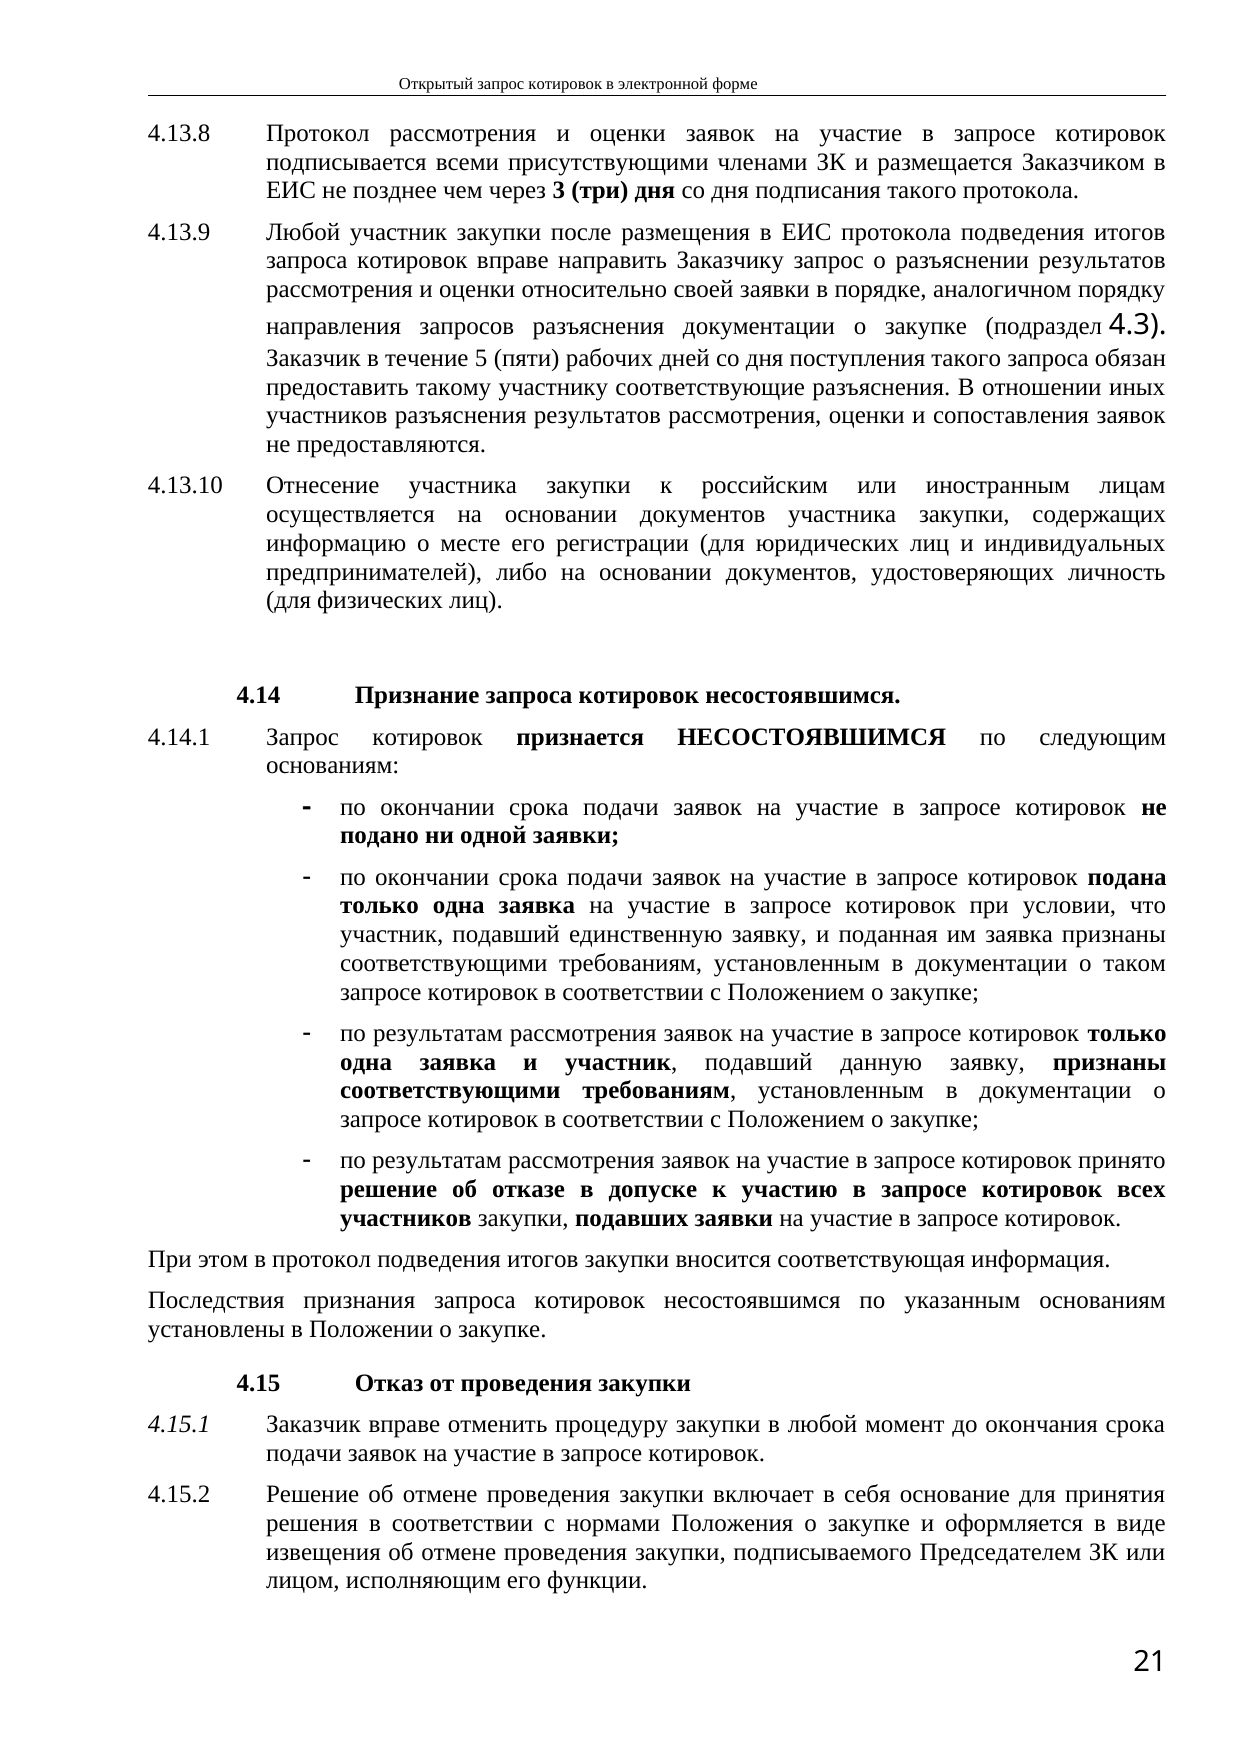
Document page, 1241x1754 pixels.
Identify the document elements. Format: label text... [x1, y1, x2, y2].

list по результатам рассмотрения заявок на участие в запросе котировок принято решение об отказе в допуске к участию в запросе котировок всех участников закупки, подавших заявки на участие в запросе котировок. [302, 1145, 1166, 1232]
list Последствия признания запроса котировок несостоявшимся по указанным основаниям установлены в Положении о закупке. [148, 1285, 1166, 1343]
list по результатам рассмотрения заявок на участие в запросе котировок только одна заявка и участник, подавший данную заявку, признаны соответствующими требованиям, установленным в документации о запросе котировок в соответствии с Положением о закупке; [302, 1018, 1166, 1133]
list При этом в протокол подведения итогов закупки вносится соответствующая информация. [148, 1244, 1166, 1273]
text Любой участник закупки после размещения в ЕИС протокола подведения итогов запроса котировок вправе направить Заказчику запрос о разъяснении результатов рассмотрения и оценки относительно своей заявки в порядке, аналогичном порядку направления запросов разъяснения документации о закупке (подраздел 4.3). Заказчик в течение 5 (пяти) рабочих дней со дня поступления такого запроса обязан предоставить такому участнику соответствующие разъяснения. В отношении иных участников разъяснения результатов рассмотрения, оценки и сопоставления заявок не предоставляются. [148, 217, 1166, 458]
text Протокол рассмотрения и оценки заявок на участие в запросе котировок подписывается всеми присутствующими членами ЗК и размещается Заказчиком в ЕИС не позднее чем через 3 (три) дня со дня подписания такого протокола. [148, 118, 1166, 204]
text Отказ от проведения закупки [236, 1368, 1166, 1397]
list по окончании срока подачи заявок на участие в запросе котировок подана только одна заявка на участие в запросе котировок при условии, что участник, подавший единственную заявку, и поданная им заявка признаны соответствующими требованиям, установленным в документации о таком запросе котировок в соответствии с Положением о закупке; [302, 862, 1166, 1005]
text Решение об отмене проведения закупки включает в себя основание для принятия решения в соответствии с нормами Положения о закупке и оформляется в виде извещения об отмене проведения закупки, подписываемого Председателем ЗК или лицом, исполняющим его функции. [148, 1479, 1166, 1594]
text Заказчик вправе отменить процедуру закупки в любой момент до окончания срока подачи заявок на участие в запросе котировок. [148, 1409, 1166, 1467]
list по окончании срока подачи заявок на участие в запросе котировок не подано ни одной заявки; [302, 792, 1166, 849]
text Отнесение участника закупки к российским или иностранным лицам осуществляется на основании документов участника закупки, содержащих информацию о месте его регистрации (для юридических лиц и индивидуальных предпринимателей), либо на основании документов, удостоверяющих личность (для физических лиц). [148, 470, 1166, 614]
text Признание запроса котировок несостоявшимся. [236, 680, 1166, 709]
text Запрос котировок признается НЕСОСТОЯВШИМСЯ по следующим основаниям: [148, 722, 1166, 779]
